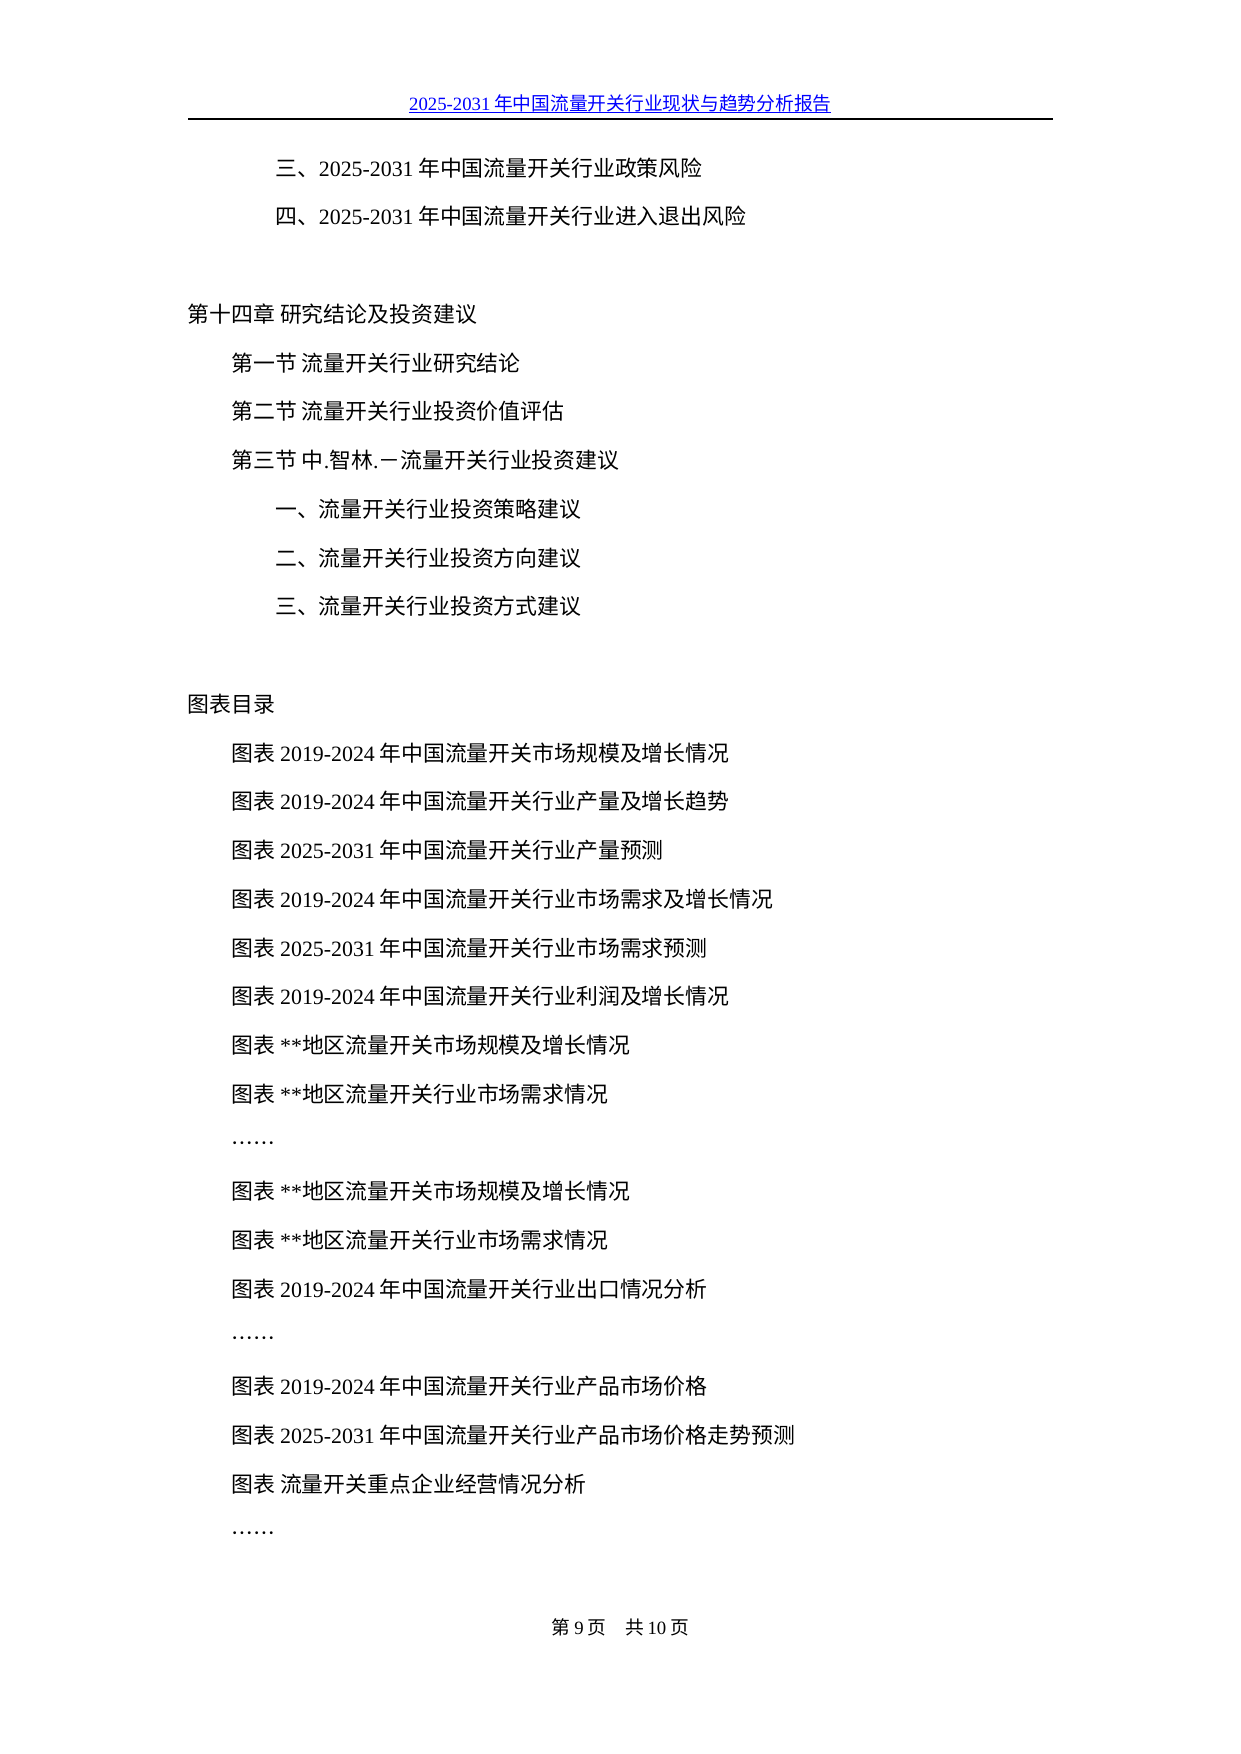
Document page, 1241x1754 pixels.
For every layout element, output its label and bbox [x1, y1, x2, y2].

text [187, 150, 1053, 1548]
